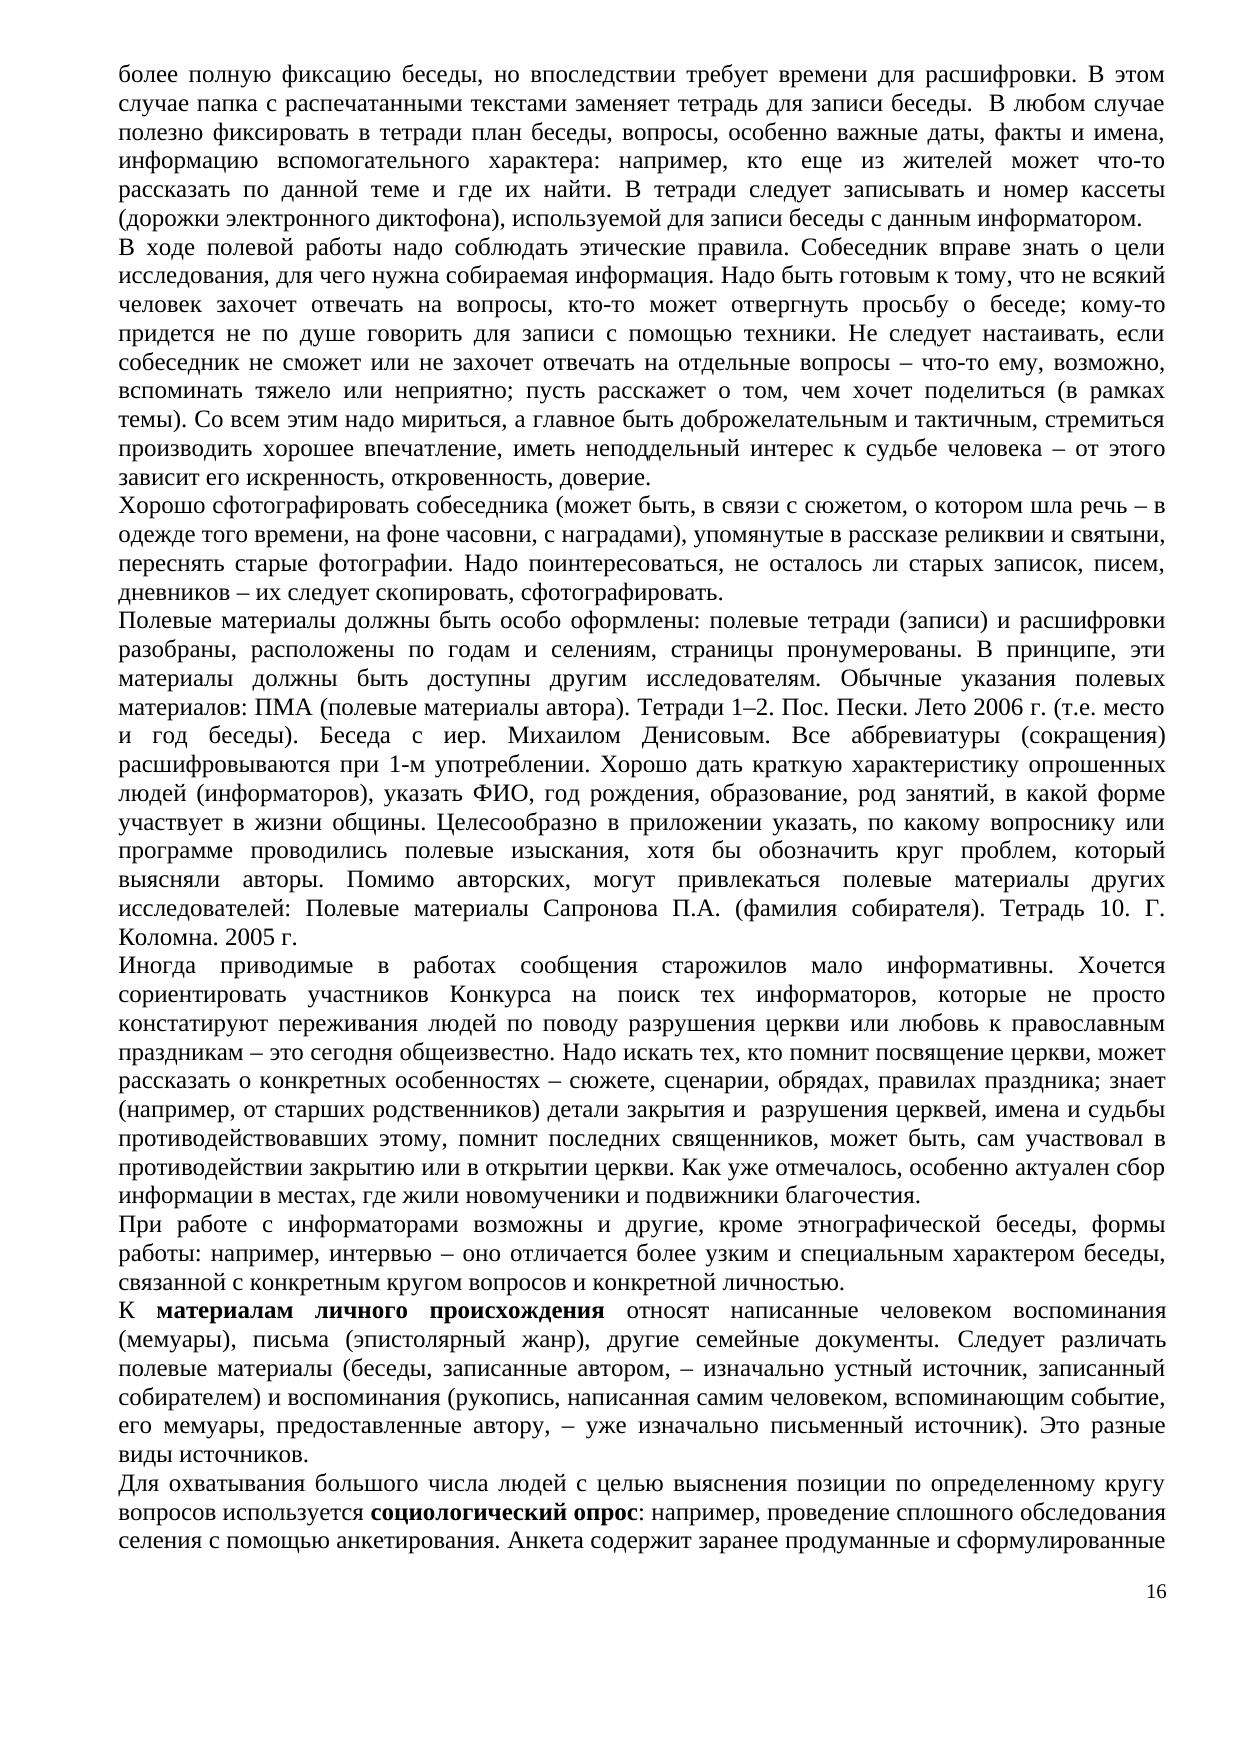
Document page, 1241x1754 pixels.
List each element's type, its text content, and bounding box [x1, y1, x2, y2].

text К материалам личного происхождения относят написанные человеком воспоминания (мемуары), письма (эпистолярный жанр), другие семейные документы. Следует различать полевые материалы (беседы, записанные автором, – изначально устный источник, записанный собирателем) и воспоминания (рукопись, написанная самим человеком, вспоминающим событие, его мемуары, предоставленные автору, – уже изначально письменный источник). Это разные виды источников. [118, 1295, 1167, 1468]
text Хорошо сфотографировать собеседника (может быть, в связи с сюжетом, о котором шла речь – в одежде того времени, на фоне часовни, с наградами), упомянутые в рассказе реликвии и святыни, переснять старые фотографии. Надо поинтересоваться, не осталось ли старых записок, писем, дневников – их следует скопировать, сфотографировать. [118, 490, 1167, 605]
text В ходе полевой работы надо соблюдать этические правила. Собеседник вправе знать о цели исследования, для чего нужна собираемая информация. Надо быть готовым к тому, что не всякий человек захочет отвечать на вопросы, кто-то может отвергнуть просьбу о беседе; кому-то придется не по душе говорить для записи с помощью техники. Не следует настаивать, если собеседник не сможет или не захочет отвечать на отдельные вопросы – что-то ему, возможно, вспоминать тяжело или неприятно; пусть расскажет о том, чем хочет поделиться (в рамках темы). Со всем этим надо мириться, а главное быть доброжелательным и тактичным, стремиться производить хорошее впечатление, иметь неподдельный интерес к судьбе человека – от этого зависит его искренность, откровенность, доверие. [118, 232, 1167, 490]
text При работе с информаторами возможны и другие, кроме этнографической беседы, формы работы: например, интервью – оно отличается более узким и специальным характером беседы, связанной с конкретным кругом вопросов и конкретной личностью. [118, 1209, 1167, 1295]
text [118, 59, 1167, 232]
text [118, 1468, 1167, 1554]
text Полевые материалы должны быть особо оформлены: полевые тетради (записи) и расшифровки разобраны, расположены по годам и селениям, страницы пронумерованы. В принципе, эти материалы должны быть доступны другим исследователям. Обычные указания полевых материалов: ПМА (полевые материалы автора). Тетради 1–2. Пос. Пески. Лето 2006 г. (т.е. место и год беседы). Беседа с иер. Михаилом Денисовым. Все аббревиатуры (сокращения) расшифровываются при 1-м употреблении. Хорошо дать краткую характеристику опрошенных людей (информаторов), указать ФИО, год рождения, образование, род занятий, в какой форме участвует в жизни общины. Целесообразно в приложении указать, по какому вопроснику или программе проводились полевые изыскания, хотя бы обозначить круг проблем, который выясняли авторы. Помимо авторских, могут привлекаться полевые материалы других исследователей: Полевые материалы Сапронова П.А. (фамилия собирателя). Тетрадь 10. Г. Коломна. 2005 г. [118, 605, 1167, 950]
text Иногда приводимые в работах сообщения старожилов мало информативны. Хочется сориентировать участников Конкурса на поиск тех информаторов, которые не просто констатируют переживания людей по поводу разрушения церкви или любовь к православным праздникам – это сегодня общеизвестно. Надо искать тех, кто помнит посвящение церкви, может рассказать о конкретных особенностях – сюжете, сценарии, обрядах, правилах праздника; знает (например, от старших родственников) детали закрытия и разрушения церквей, имена и судьбы противодействовавших этому, помнит последних священников, может быть, сам участвовал в противодействии закрытию или в открытии церкви. Как уже отмечалось, особенно актуален сбор информации в местах, где жили новомученики и подвижники благочестия. [118, 950, 1167, 1209]
